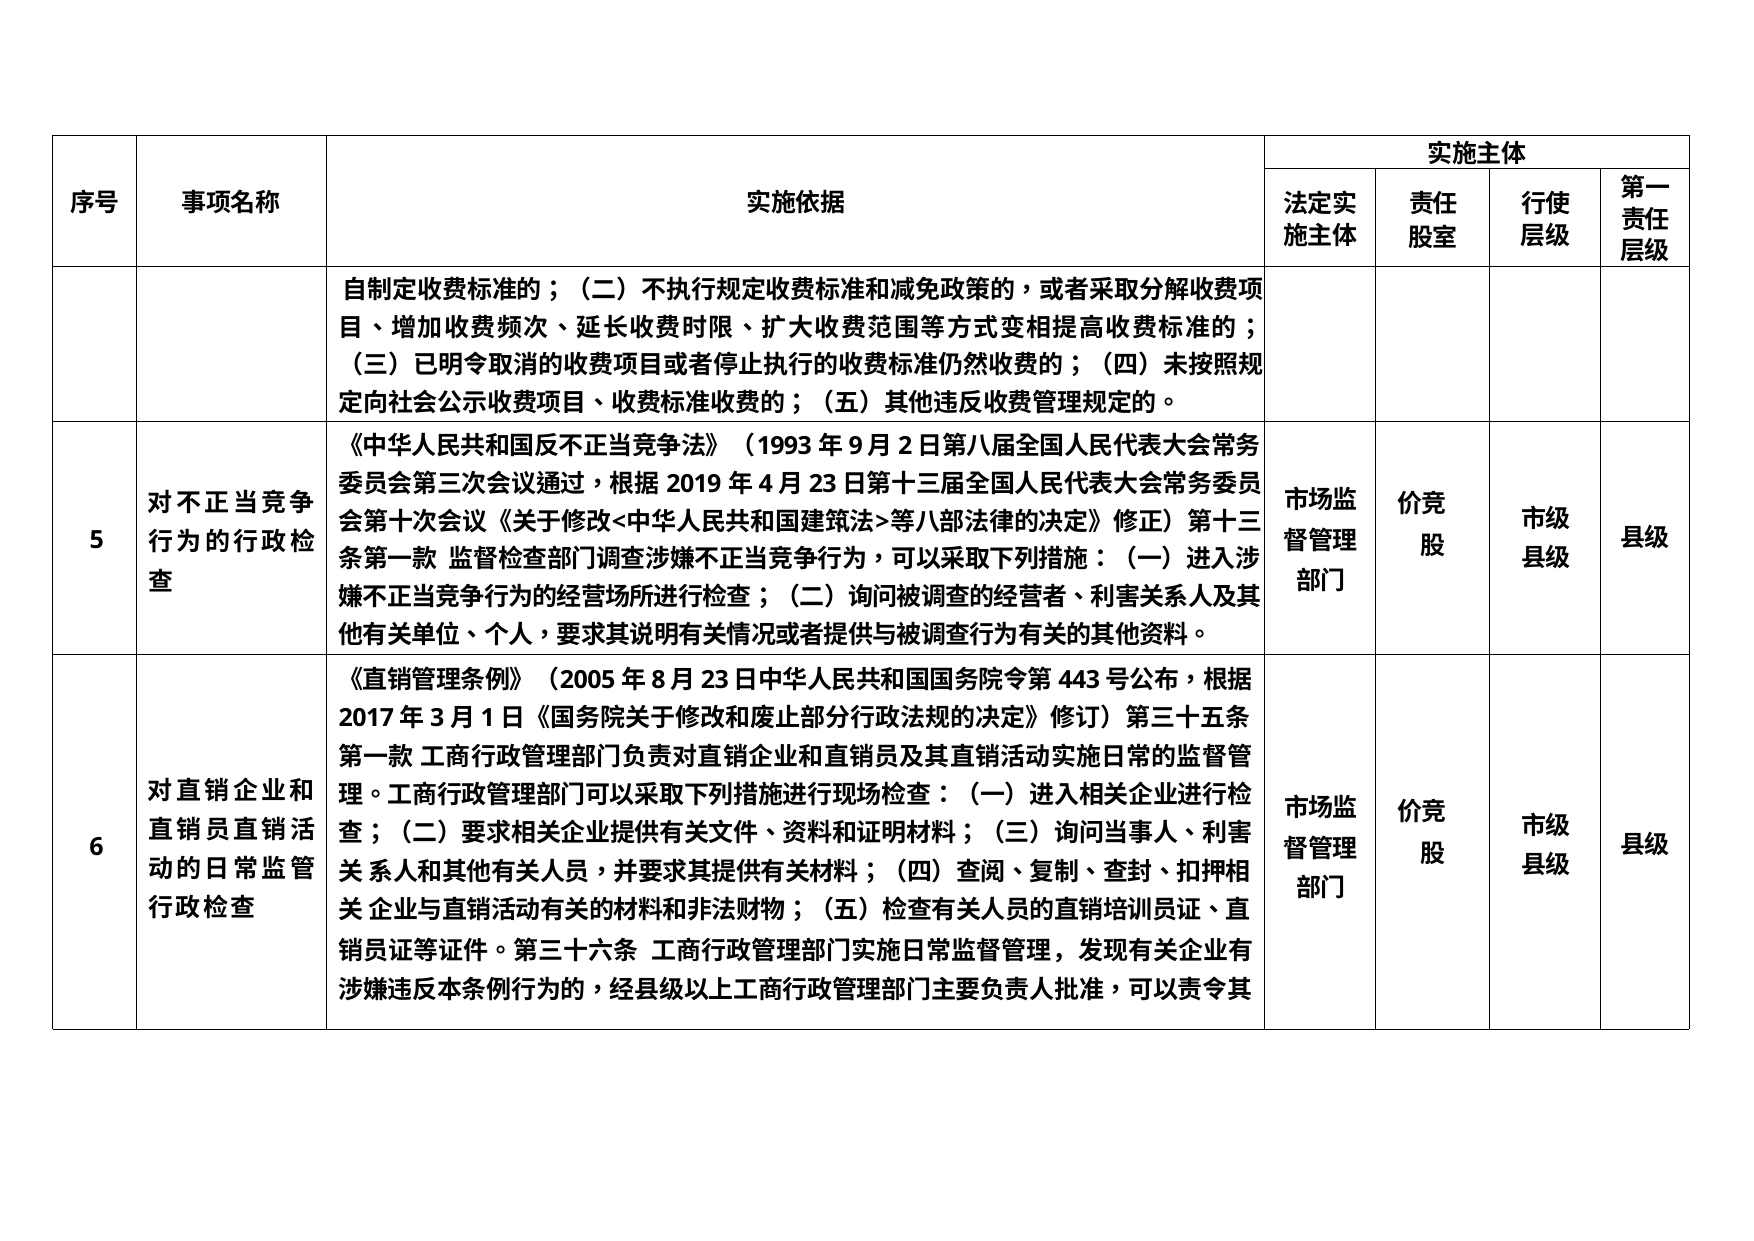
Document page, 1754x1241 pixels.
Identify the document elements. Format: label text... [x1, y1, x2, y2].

table_header 实施依据 [327, 136, 1264, 266]
table_cell 价竞股 [1376, 422, 1489, 654]
table_cell 责任 股室 [1376, 169, 1489, 266]
table_cell 市级 县级 [1490, 655, 1600, 1029]
table_header 序号 [53, 136, 136, 266]
table_cell [137, 267, 326, 421]
table_cell 市级 县级 [1490, 422, 1600, 654]
table_cell 对不正当竞争行为的行政检查 [137, 422, 326, 654]
table_cell 自制定收费标准的；（二）不执行规定收费标准和减免政策的，或者采取分解收费项目、增加收费频次、延长收费时限、扩大收费范围等方式变相提高收费标准的；（三）已明令取消的收费项目或者停止执行的收费标准仍然收费的；（四）未按照规定向社会公示收费项目、收费标准收费的；（五）其他违反收费管理规定的。 [327, 267, 1264, 421]
table_cell 市场监 督管理 部门 [1265, 655, 1375, 1029]
table_cell 《中华人民共和国反不正当竞争法》（1993 年9月2日第八届全国人民代表大会常务 委员会第三次会议通过，根据 2019 年4月23日第十三届全国人民代表大会常务委员会第十次会议《关于修改<中华人民共和国建筑法>等八部法律的决定》修正）第十三条第一款 监督检查部门调查涉嫌不正当竞争行为，可以采取下列措施：（一）进入涉嫌不正当竞争行为的经营场所进行检查；（二）询问被调查的经营者、利害关系人及其他有关单位、个人，要求其说明有关情况或者提供与被调查行为有关的其他资料。 [327, 422, 1264, 654]
table_cell [53, 267, 136, 421]
table_header 事项名称 [137, 136, 326, 266]
table_cell 6 [53, 655, 136, 1029]
table_header 实施主体 [1265, 136, 1689, 168]
table_cell [1265, 267, 1375, 421]
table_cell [327, 655, 1264, 1029]
table_cell 5 [53, 422, 136, 654]
table_cell 价竞股 [1376, 655, 1489, 1029]
table_cell [1490, 267, 1600, 421]
table_cell 第一 责任 层级 [1601, 169, 1689, 266]
table_cell [1601, 267, 1689, 421]
table_cell [1376, 267, 1489, 421]
table_cell 县级 [1601, 655, 1689, 1029]
table_cell 法定实 施主体 [1265, 169, 1375, 266]
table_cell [137, 655, 326, 1029]
table_cell 县级 [1601, 422, 1689, 654]
table_cell 行使 层级 [1490, 169, 1600, 266]
table_cell 市场监 督管理 部门 [1265, 422, 1375, 654]
